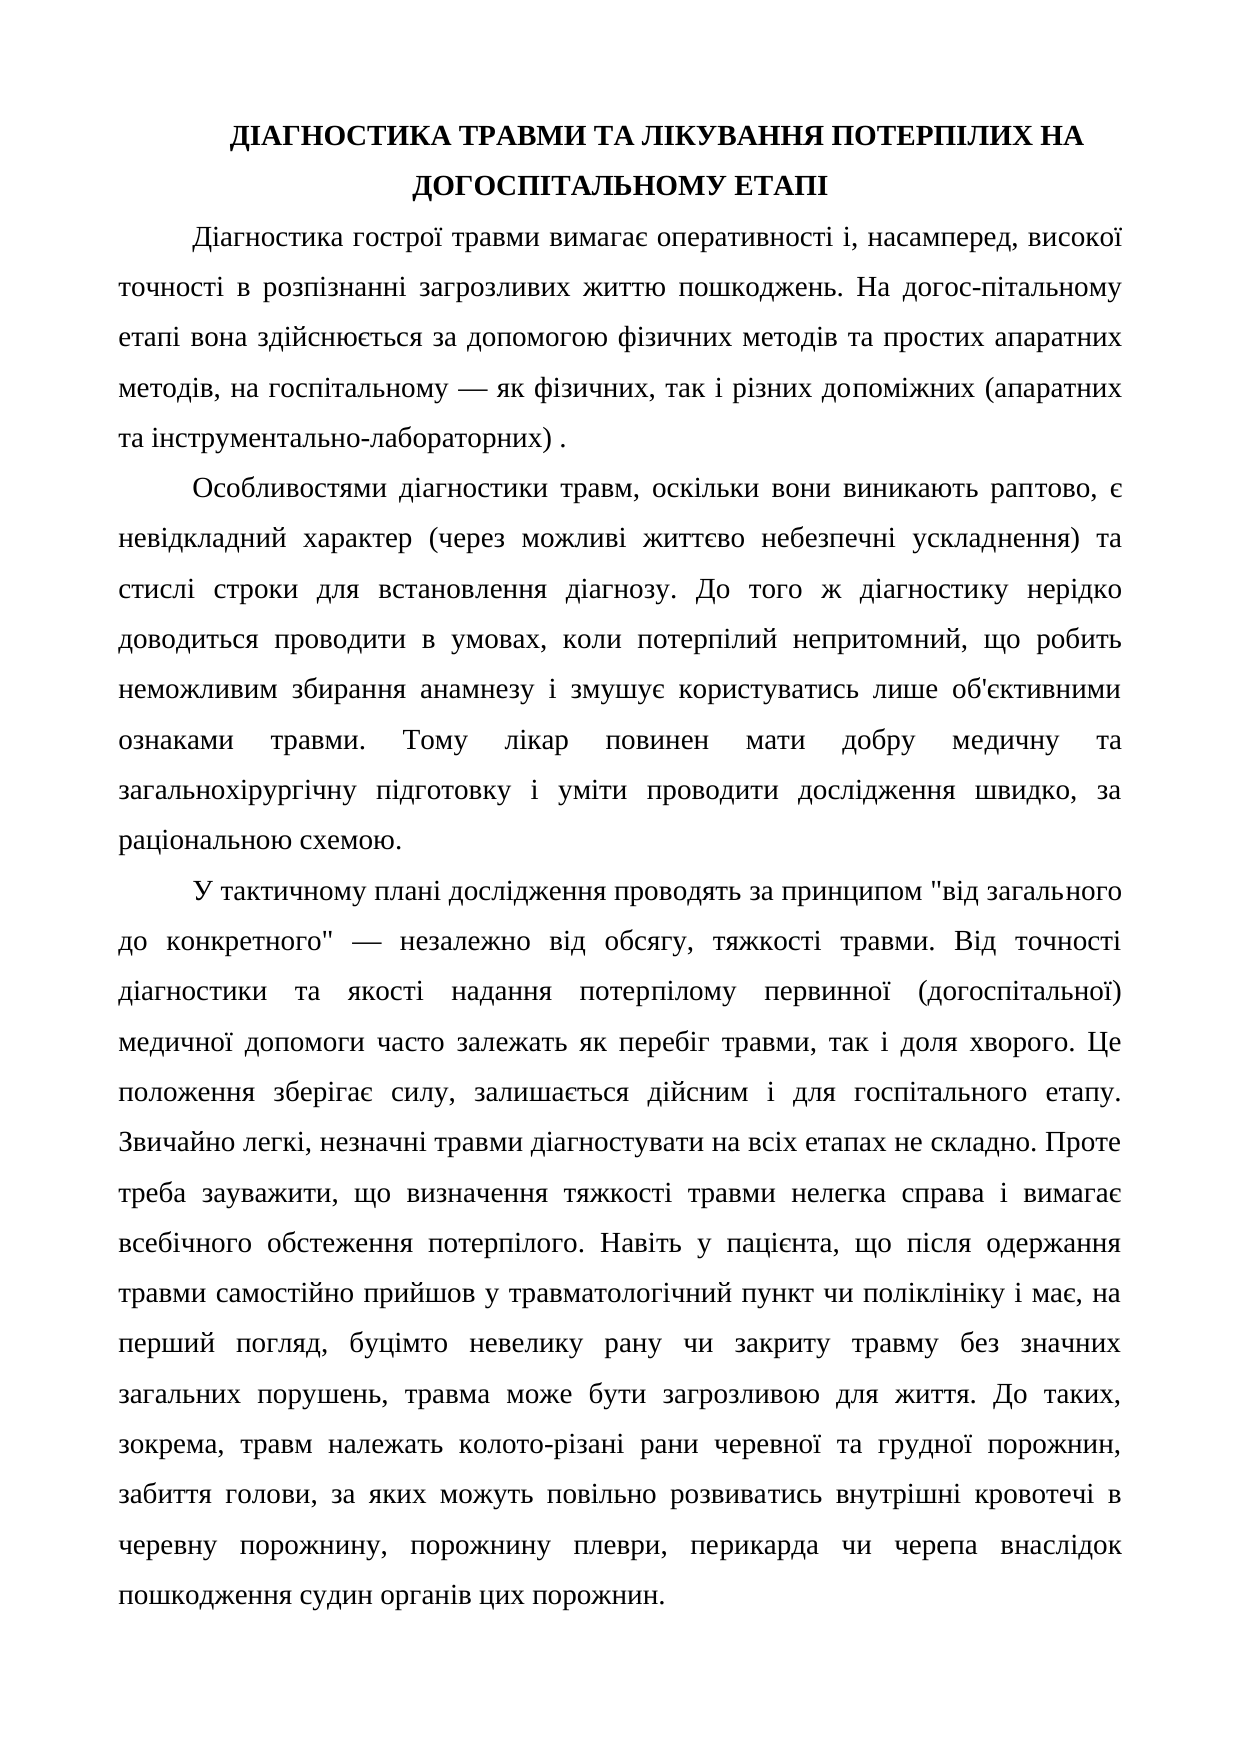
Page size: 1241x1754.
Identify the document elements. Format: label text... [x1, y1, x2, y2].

text Особливостями діагностики травм, оскільки вони виникають раптово, є невідкладний характер (через можливі життєво небезпечні ускладнення) та стислі строки для встановлення діагнозу. До того ж діагностику нерідко доводиться проводити в умовах, коли потерпілий непритомний, що робить неможливим збирання анамнезу і змушує користуватись лише об'єктивними ознаками травми. Тому лікар повинен мати добру медичну та загальнохірургічну підготовку і уміти проводити дослідження швидко, за раціональною схемою. [118, 470, 1122, 856]
text Діагностика гострої травми вимагає оперативності і, насамперед, високої точності в розпізнанні загрозливих життю пошкоджень. На догос-пітальному етапі вона здійснюється за допомогою фізичних методів та простих апаратних методів, на госпітальному — як фізичних, так і різних допоміжних (апаратних та інструментально-лабораторних) . [118, 219, 1122, 453]
text У тактичному плані дослідження проводять за принципом "від загального до конкретного" — незалежно від обсягу, тяжкості травми. Від точності діагностики та якості надання потерпілому первинної (догоспітальної) медичної допомоги часто залежать як перебіг травми, так і доля хворого. Це положення зберігає силу, залишається дійсним і для госпітального етапу. Звичайно легкі, незначні травми діагностувати на всіх етапах не складно. Проте треба зауважити, що визначення тяжкості травми нелегка справа і вимагає всебічного обстеження потерпілого. Навіть у пацієнта, що після одержання травми самостійно прийшов у травматологічний пункт чи поліклініку і має, на перший погляд, буцімто невелику рану чи закриту травму без значних загальних порушень, травма може бути загрозливою для життя. До таких, зокрема, травм належать колото-різані рани черевної та грудної порожнин, забиття голови, за яких можуть повільно розвиватись внутрішні кровотечі в черевну порожнину, порожнину плеври, перикарда чи черепа внаслідок пошкодження судин органів цих порожнин. [118, 873, 1122, 1611]
text ДІАГНОСТИКА ТРАВМИ ТА ЛІКУВАННЯ ПОТЕРПІЛИХ НА ДОГОСПІТАЛЬНОМУ ЕТАПІ [118, 118, 1122, 202]
